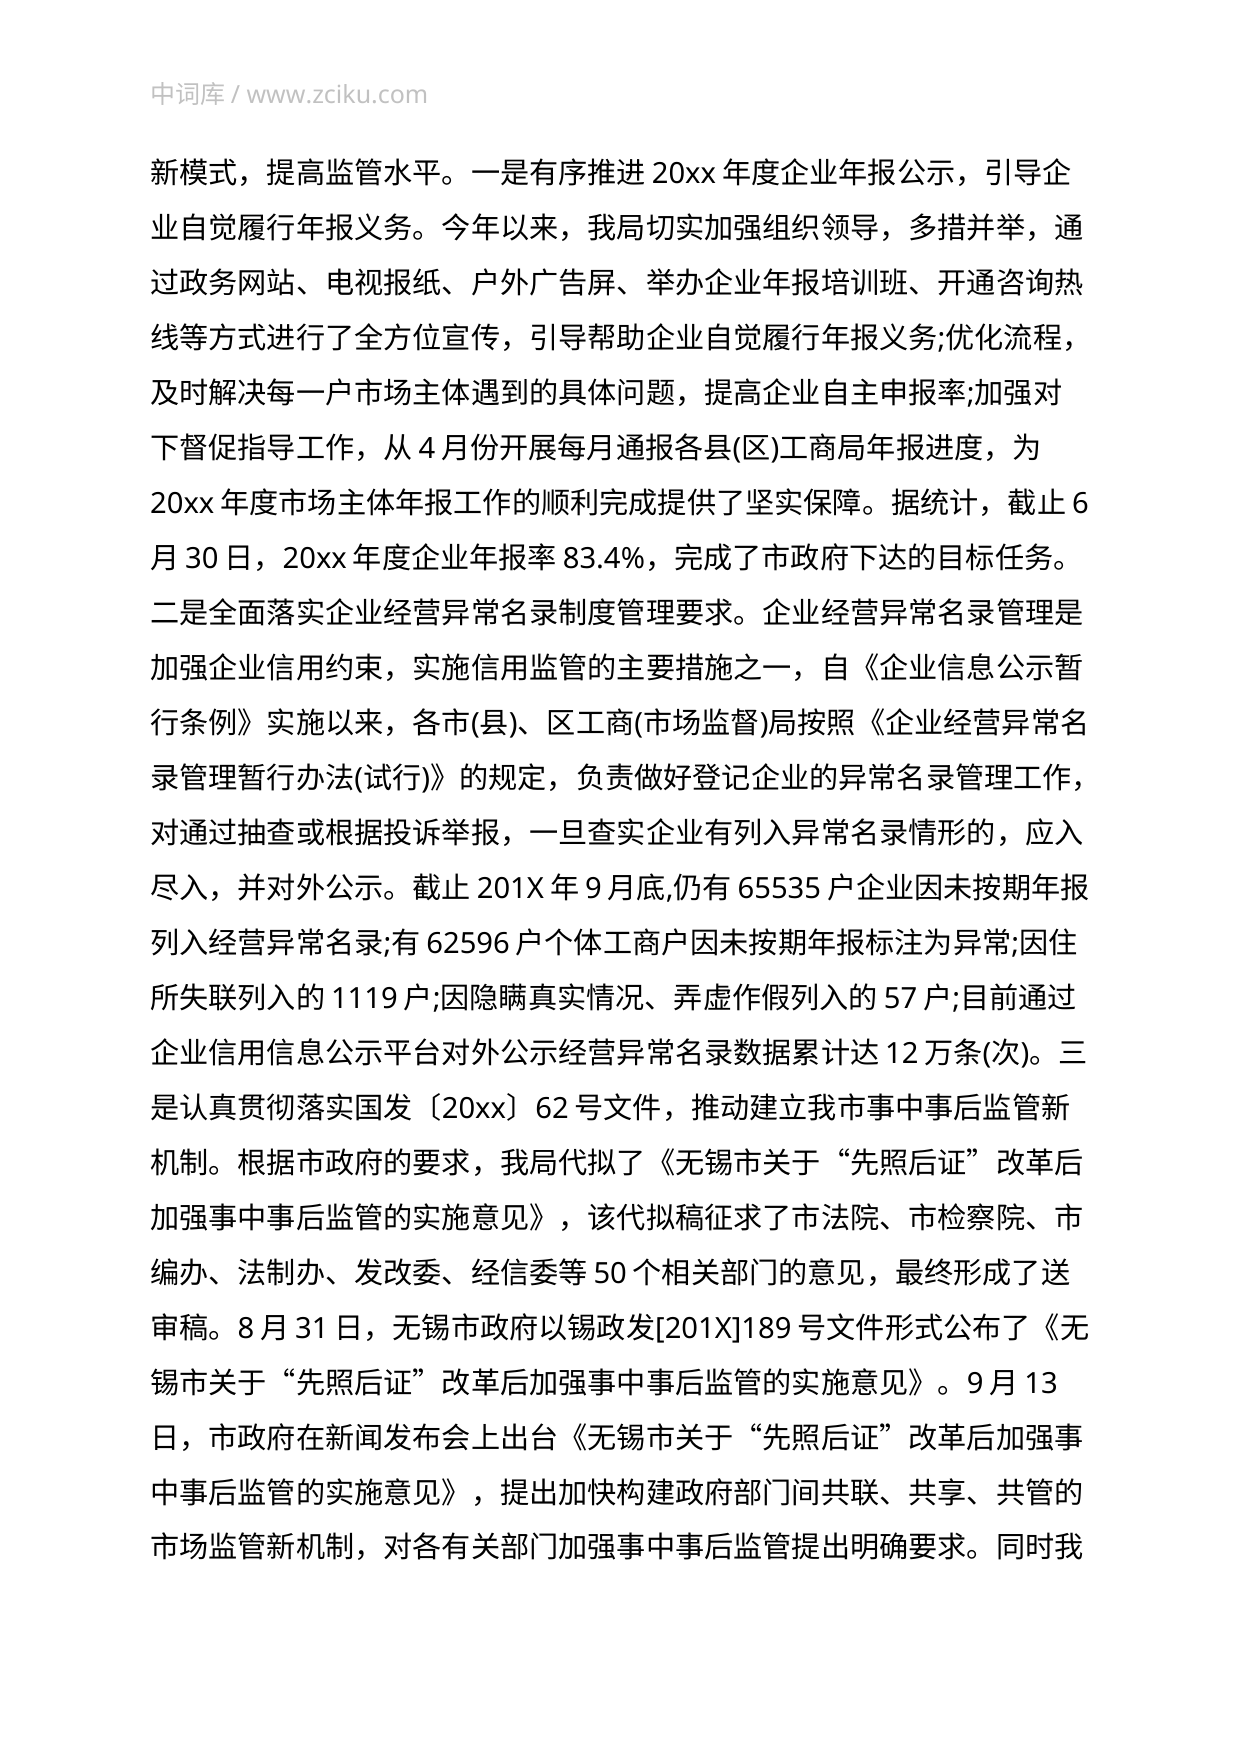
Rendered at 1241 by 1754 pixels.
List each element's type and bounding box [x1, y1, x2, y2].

text [150, 150, 1090, 1566]
